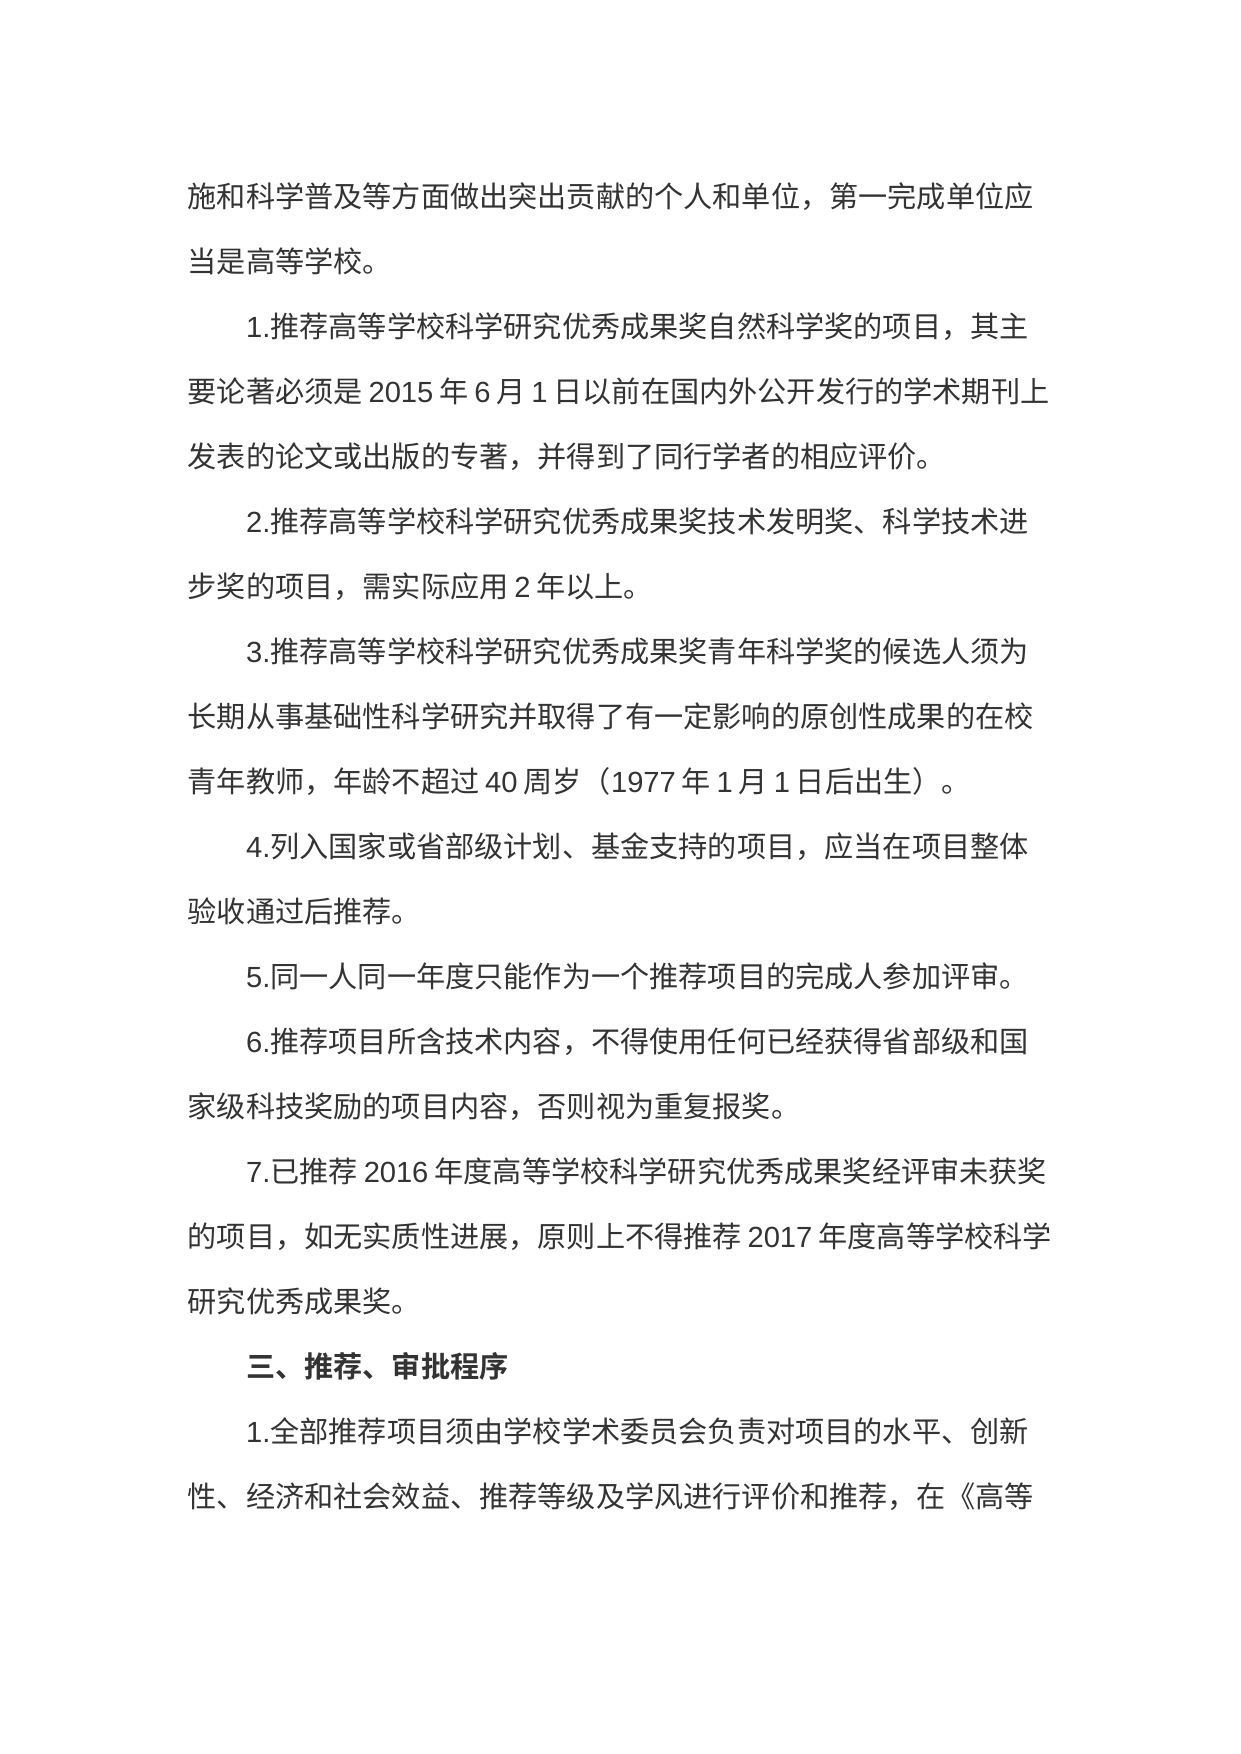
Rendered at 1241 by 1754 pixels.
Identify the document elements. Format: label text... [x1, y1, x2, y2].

text 1.推荐高等学校科学研究优秀成果奖自然科学奖的项目，其主要论著必须是2015年6月1日以前在国内外公开发行的学术期刊上发表的论文或出版的专著，并得到了同行学者的相应评价。 [187, 292, 1053, 487]
text 5.同一人同一年度只能作为一个推荐项目的完成人参加评审。 [187, 942, 1053, 1007]
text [187, 162, 1053, 292]
text 7.已推荐2016年度高等学校科学研究优秀成果奖经评审未获奖的项目，如无实质性进展，原则上不得推荐2017年度高等学校科学研究优秀成果奖。 [187, 1137, 1053, 1332]
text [187, 1397, 1053, 1527]
text 2.推荐高等学校科学研究优秀成果奖技术发明奖、科学技术进步奖的项目，需实际应用2年以上。 [187, 487, 1053, 617]
text 3.推荐高等学校科学研究优秀成果奖青年科学奖的候选人须为长期从事基础性科学研究并取得了有一定影响的原创性成果的在校青年教师，年龄不超过40周岁（1977年1月1日后出生）。 [187, 617, 1053, 812]
text 4.列入国家或省部级计划、基金支持的项目，应当在项目整体验收通过后推荐。 [187, 812, 1053, 942]
text 6.推荐项目所含技术内容，不得使用任何已经获得省部级和国家级科技奖励的项目内容，否则视为重复报奖。 [187, 1007, 1053, 1137]
text 三、推荐、审批程序 [187, 1332, 1053, 1397]
